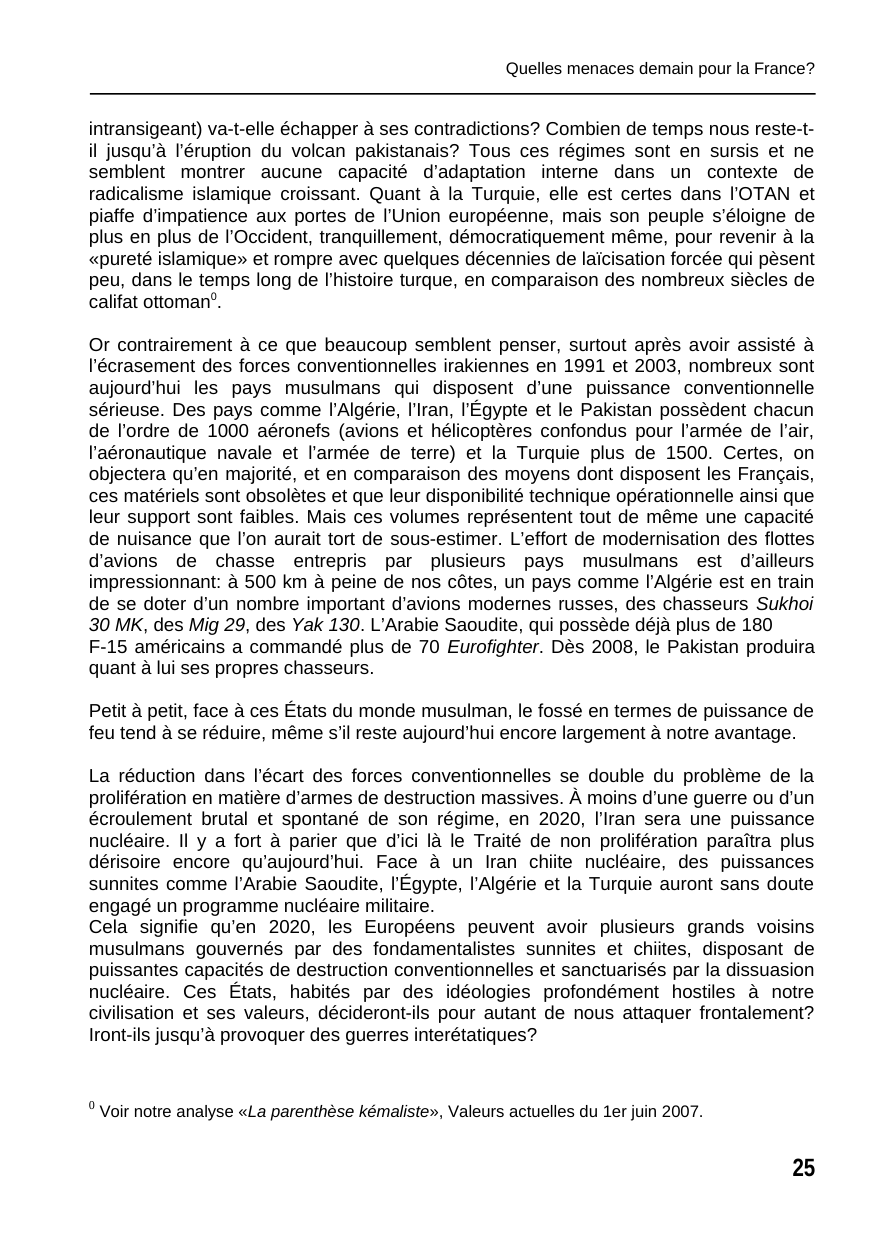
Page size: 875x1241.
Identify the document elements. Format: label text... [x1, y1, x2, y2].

text La réduction dans l’écart des forces conventionnelles se double du problème de la prolifération en matière d’armes de destruction massives. À moins d’une guerre ou d’un écroulement brutal et spontané de son régime, en 2020, l’Iran sera une puissance nucléaire. Il y a fort à parier que d’ici là le Traité de non prolifération paraîtra plus dérisoire encore qu’aujourd’hui. Face à un Iran chiite nucléaire, des puissances sunnites comme l’Arabie Saoudite, l’Égypte, l’Algérie et la Turquie auront sans doute engagé un programme nucléaire militaire. [89, 765, 815, 916]
text F-15 américains a commandé plus de 70 Eurofighter. Dès 2008, le Pakistan produira quant à lui ses propres chasseurs. [89, 636, 815, 679]
text Petit à petit, face à ces États du monde musulman, le fossé en termes de puissance de feu tend à se réduire, même s’il reste aujourd’hui encore largement à notre avantage. [89, 700, 815, 743]
text Cela signifie qu’en 2020, les Européens peuvent avoir plusieurs grands voisins musulmans gouvernés par des fondamentalistes sunnites et chiites, disposant de puissantes capacités de destruction conventionnelles et sanctuarisés par la dissuasion nucléaire. Ces États, habités par des idéologies profondément hostiles à notre civilisation et ses valeurs, décideront-ils pour autant de nous attaquer frontalement? Iront-ils jusqu’à provoquer des guerres interétatiques? [89, 916, 815, 1045]
text Or contrairement à ce que beaucoup semblent penser, surtout après avoir assisté à l’écrasement des forces conventionnelles irakiennes en 1991 et 2003, nombreux sont aujourd’hui les pays musulmans qui disposent d’une puissance conventionnelle sérieuse. Des pays comme l’Algérie, l’Iran, l’Égypte et le Pakistan possèdent chacun de l’ordre de 1000 aéronefs (avions et hélicoptères confondus pour l’armée de l’air, l’aéronautique navale et l’armée de terre) et la Turquie plus de 1500. Certes, on objectera qu’en majorité, et en comparaison des moyens dont disposent les Français, ces matériels sont obsolètes et que leur disponibilité technique opérationnelle ainsi que leur support sont faibles. Mais ces volumes représentent tout de même une capacité de nuisance que l’on aurait tort de sous-estimer. L’effort de modernisation des flottes d’avions de chasse entrepris par plusieurs pays musulmans est d’ailleurs impressionnant: à 500 km à peine de nos côtes, un pays comme l’Algérie est en train de se doter d’un nombre important d’avions modernes russes, des chasseurs Sukhoi 30 MK, des Mig 29, des Yak 130. L’Arabie Saoudite, qui possède déjà plus de 180 [89, 334, 815, 636]
